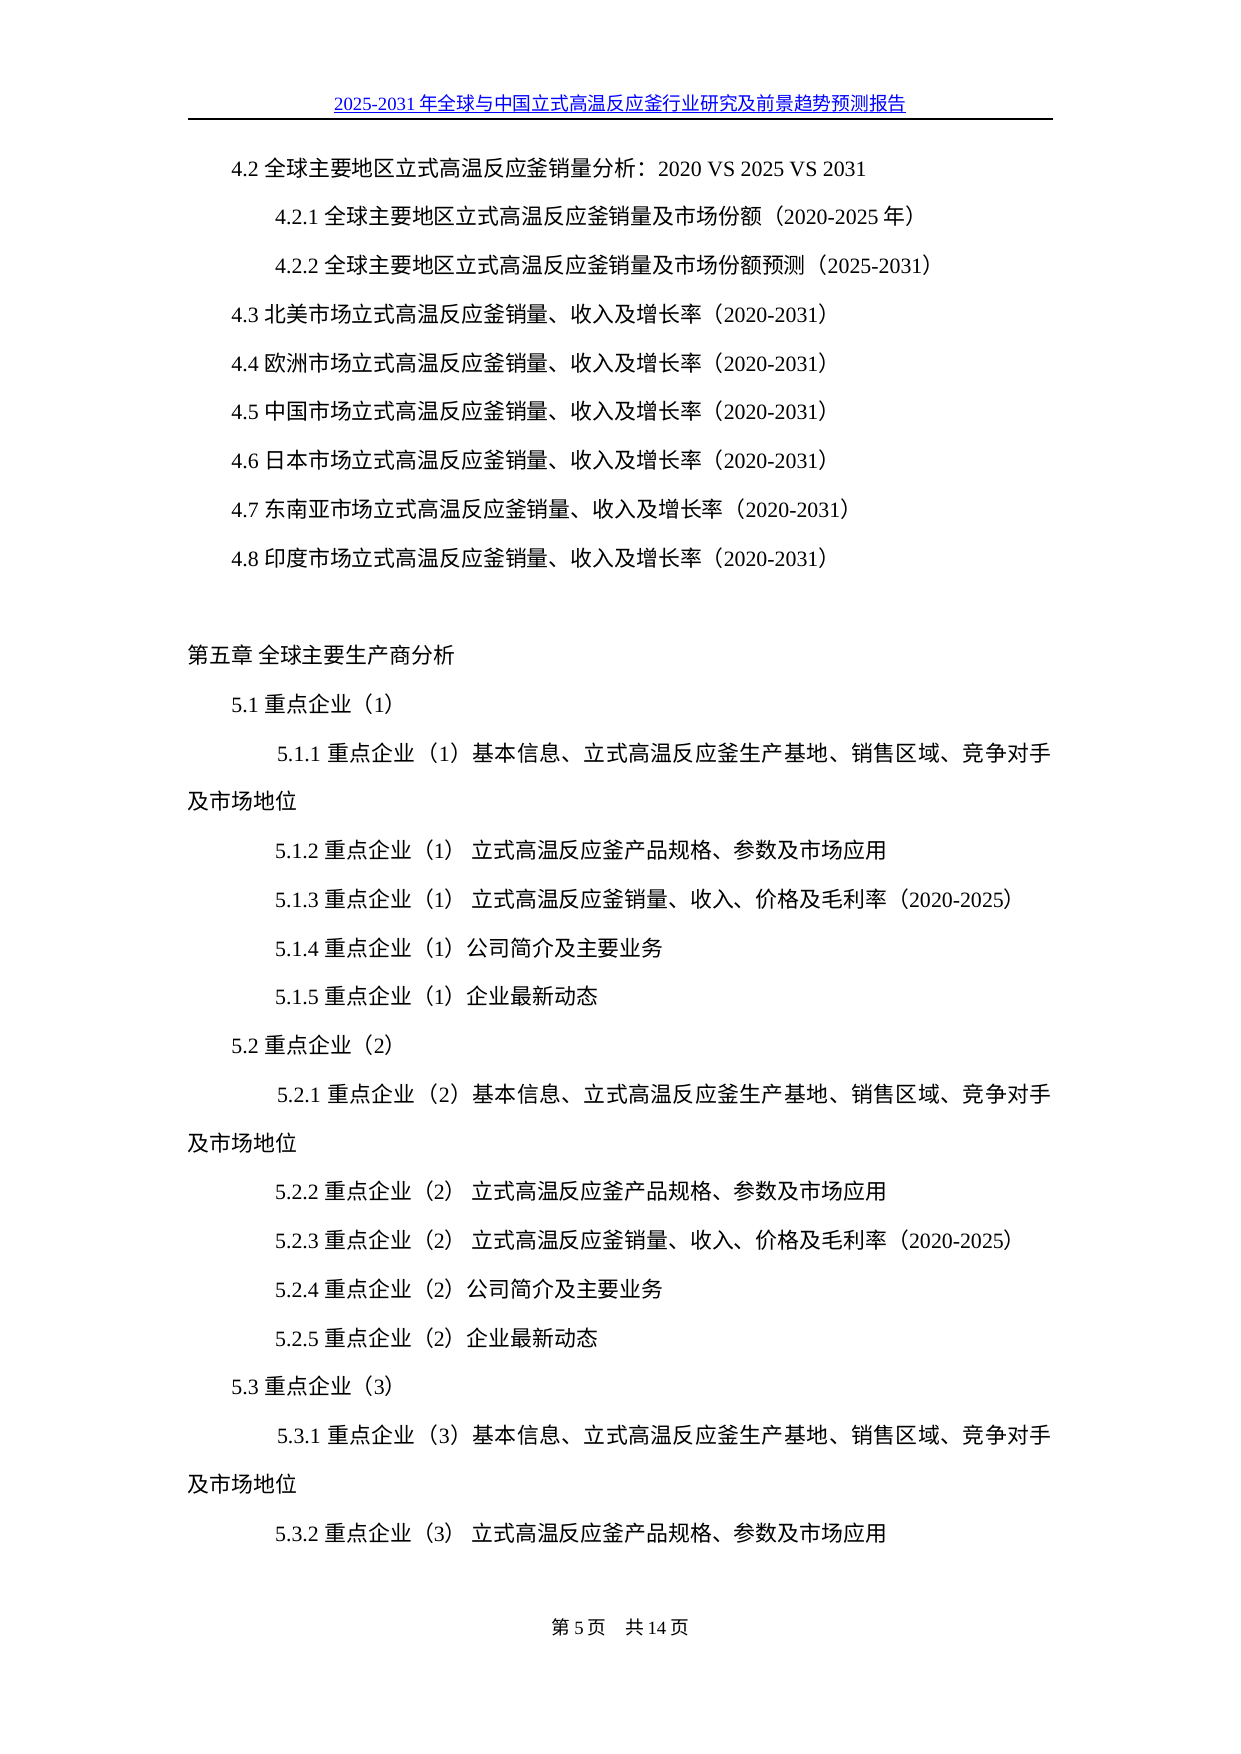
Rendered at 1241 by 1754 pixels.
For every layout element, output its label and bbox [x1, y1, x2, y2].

text [187, 150, 1053, 1548]
